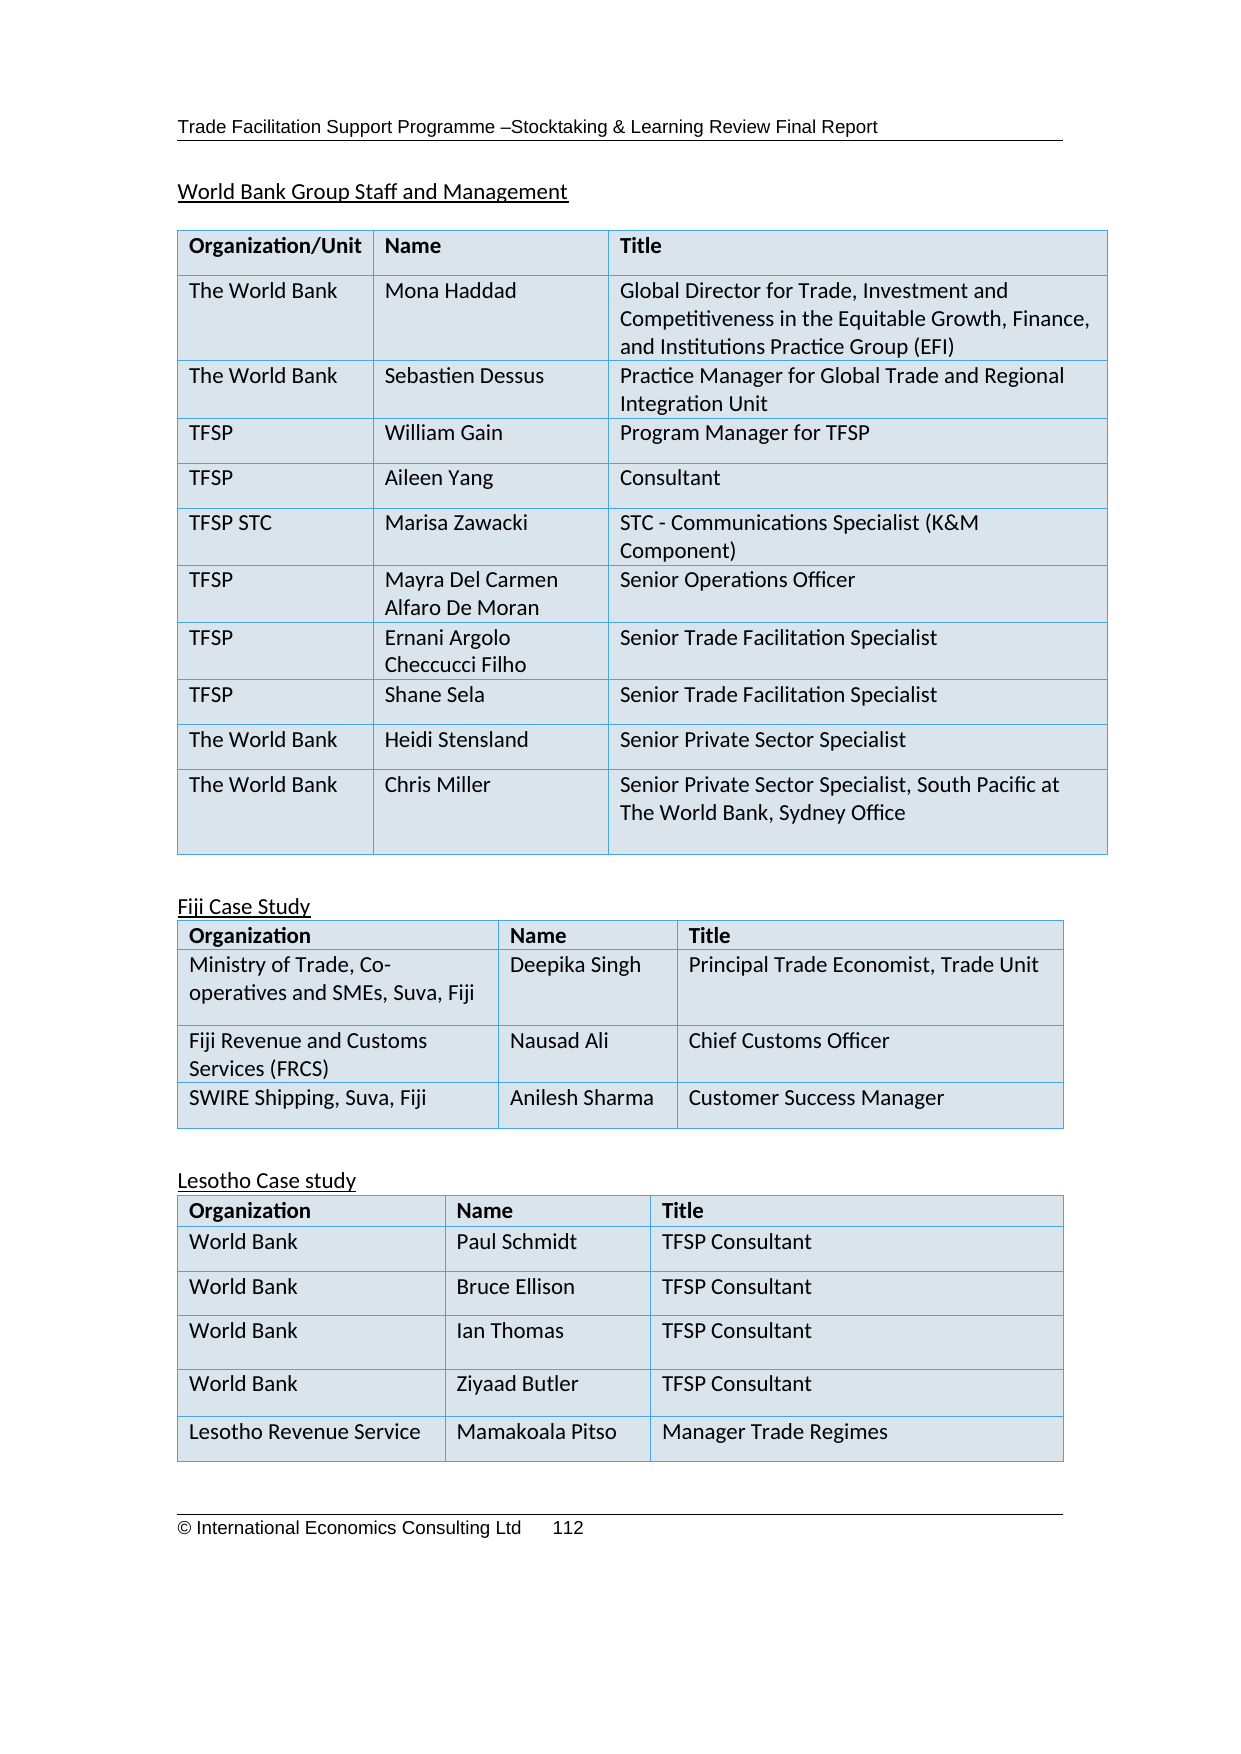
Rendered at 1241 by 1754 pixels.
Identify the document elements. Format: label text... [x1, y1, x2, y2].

table_cell TFSP [178, 566, 373, 622]
table_cell TFSP STC [178, 509, 373, 564]
table_cell World Bank [178, 1370, 445, 1416]
table_cell TFSP Consultant [651, 1370, 1063, 1416]
table_cell The World Bank [178, 725, 373, 769]
table_cell Chief Customs Officer [678, 1026, 1063, 1082]
table_header Title [678, 921, 1063, 949]
table_cell The World Bank [178, 276, 373, 360]
table_cell TFSP [178, 623, 373, 679]
table_cell Global Director for Trade, Investment and Competitiveness in the Equitable Growth, Finance, and Institutions Practice Group (EFI) [609, 276, 1107, 360]
table_cell TFSP Consultant [651, 1227, 1063, 1271]
table_header Organization [178, 921, 498, 949]
table_cell Mamakoala Pitso [446, 1417, 650, 1461]
table_header Name [446, 1196, 650, 1226]
table_cell Chris Miller [374, 770, 608, 854]
table_cell Mayra Del Carmen Alfaro De Moran [374, 566, 608, 622]
table_cell Heidi Stensland [374, 725, 608, 769]
table_cell William Gain [374, 419, 608, 462]
table_header Organization/Unit [178, 231, 373, 275]
table_cell The World Bank [178, 770, 373, 854]
subtitle World Bank Group Staff and Management [177, 177, 1063, 205]
table_cell Senior Operations Officer [609, 566, 1107, 622]
table_cell TFSP Consultant [651, 1272, 1063, 1315]
table_cell Mona Haddad [374, 276, 608, 360]
subtitle Fiji Case Study [177, 892, 1063, 920]
table_cell Principal Trade Economist, Trade Unit [678, 950, 1063, 1025]
table_cell Senior Private Sector Specialist, South Pacific at The World Bank, Sydney Office [609, 770, 1107, 854]
table_cell Shane Sela [374, 680, 608, 724]
table_cell Sebastien Dessus [374, 361, 608, 417]
table_cell Aileen Yang [374, 464, 608, 507]
table_cell Lesotho Revenue Service [178, 1417, 445, 1461]
table_cell World Bank [178, 1227, 445, 1271]
table_header Name [499, 921, 677, 949]
table_cell World Bank [178, 1272, 445, 1315]
table_cell TFSP Consultant [651, 1316, 1063, 1368]
table_cell Program Manager for TFSP [609, 419, 1107, 462]
subtitle Lesotho Case study [177, 1167, 1063, 1195]
table_cell Ernani Argolo Checcucci Filho [374, 623, 608, 679]
table_cell Ian Thomas [446, 1316, 650, 1368]
table_header Organization [178, 1196, 445, 1226]
table_cell World Bank [178, 1316, 445, 1368]
table_cell Ministry of Trade, Co-operatives and SMEs, Suva, Fiji [178, 950, 498, 1025]
table_cell Fiji Revenue and Customs Services (FRCS) [178, 1026, 498, 1082]
table_cell TFSP [178, 419, 373, 462]
table_cell Practice Manager for Global Trade and Regional Integration Unit [609, 361, 1107, 417]
table_cell Senior Trade Facilitation Specialist [609, 680, 1107, 724]
table_cell Paul Schmidt [446, 1227, 650, 1271]
table_cell Senior Private Sector Specialist [609, 725, 1107, 769]
table_header Title [609, 231, 1107, 275]
table_cell Ziyaad Butler [446, 1370, 650, 1416]
table_cell Anilesh Sharma [499, 1083, 677, 1128]
table_cell TFSP [178, 680, 373, 724]
table_cell Marisa Zawacki [374, 509, 608, 564]
table_cell Nausad Ali [499, 1026, 677, 1082]
table_cell Senior Trade Facilitation Specialist [609, 623, 1107, 679]
table_header Name [374, 231, 608, 275]
table_cell Deepika Singh [499, 950, 677, 1025]
table_cell Bruce Ellison [446, 1272, 650, 1315]
table_cell STC - Communications Specialist (K&M Component) [609, 509, 1107, 564]
table_cell Manager Trade Regimes [651, 1417, 1063, 1461]
table_cell Consultant [609, 464, 1107, 507]
table_cell Customer Success Manager [678, 1083, 1063, 1128]
table_cell The World Bank [178, 361, 373, 417]
table_header Title [651, 1196, 1063, 1226]
table_cell SWIRE Shipping, Suva, Fiji [178, 1083, 498, 1128]
table_cell TFSP [178, 464, 373, 507]
